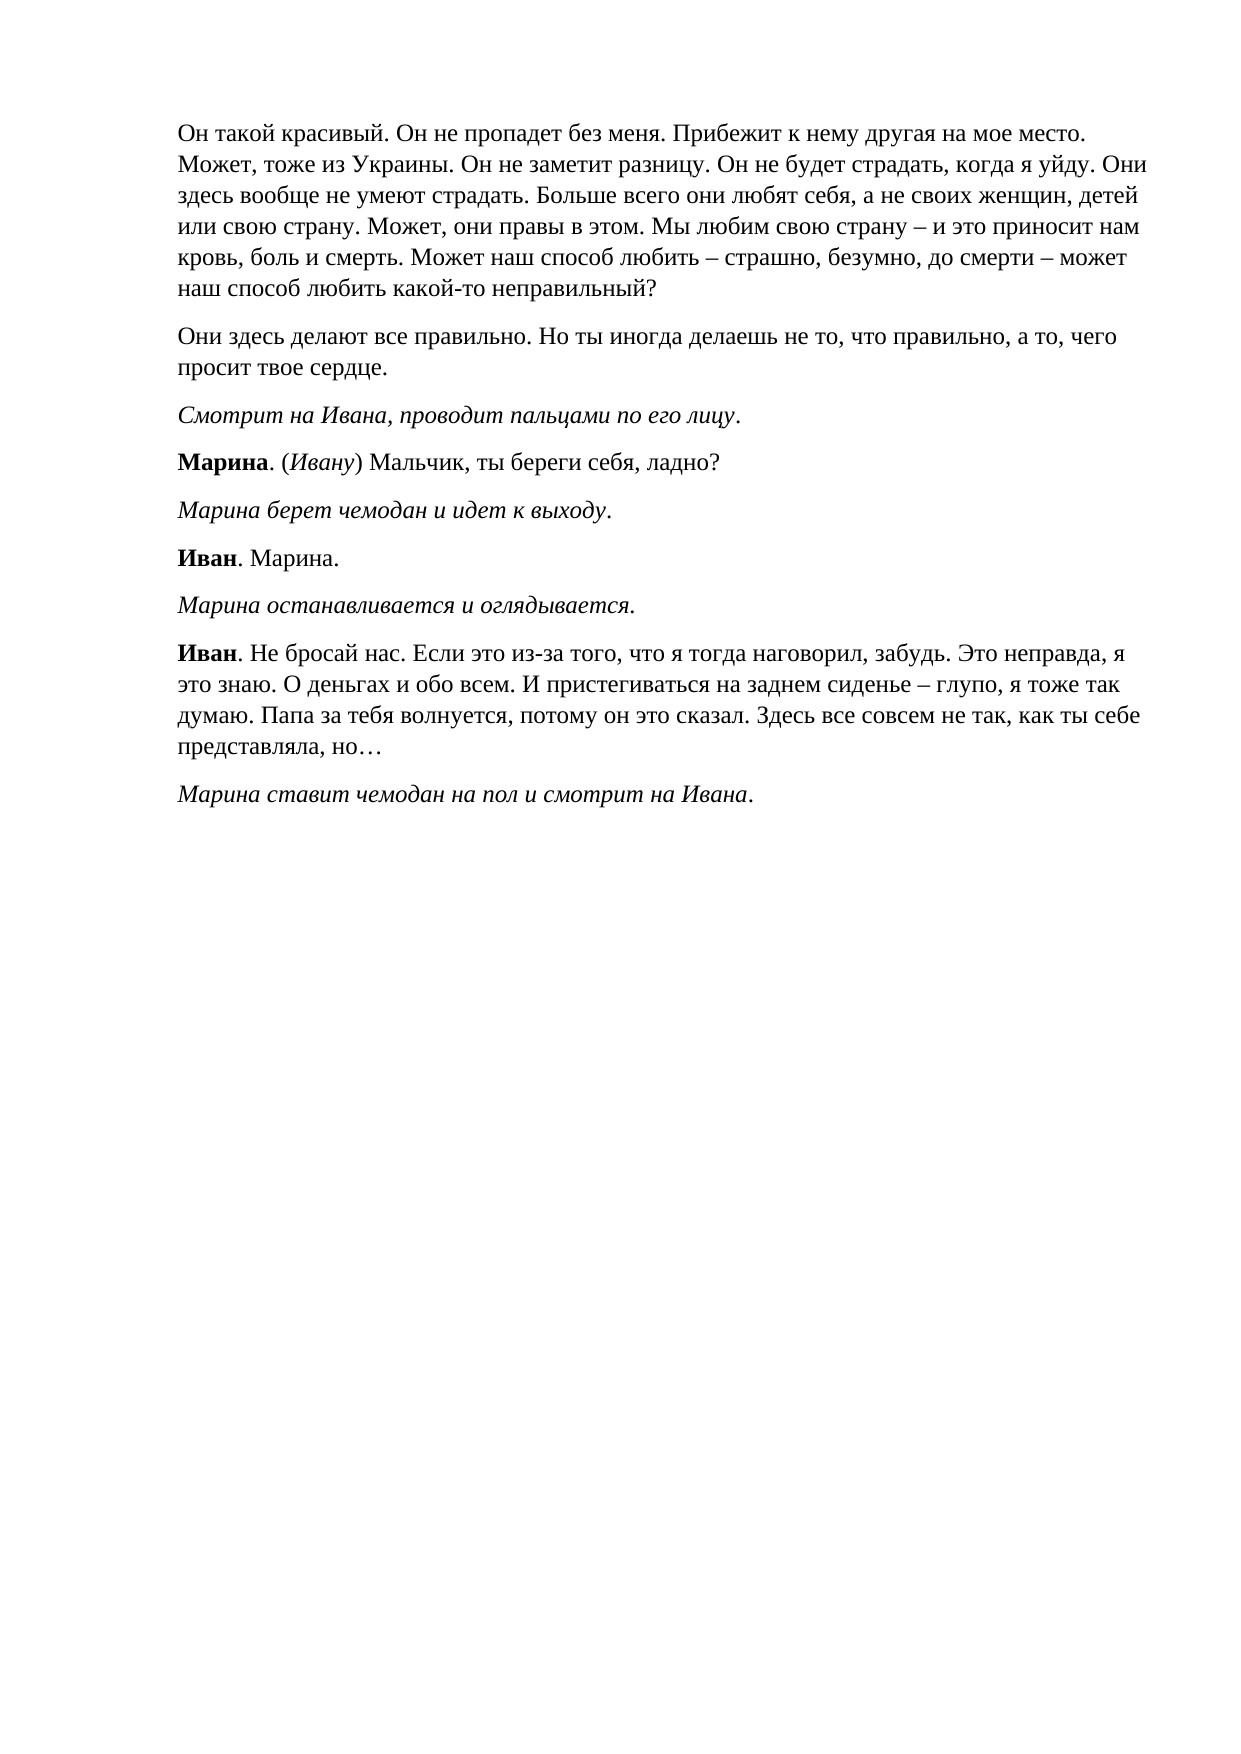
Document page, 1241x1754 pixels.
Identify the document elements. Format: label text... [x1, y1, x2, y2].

text Смотрит на Ивана, проводит пальцами по его лицу. [177, 400, 1152, 428]
text Марина. (Ивану) Мальчик, ты береги себя, ладно? [177, 447, 1152, 476]
text Марина останавливается и оглядывается. [177, 591, 1152, 619]
text Он такой красивый. Он не пропадет без меня. Прибежит к нему другая на мое место. Может, тоже из Украины. Он не заметит разницу. Он не будет страдать, когда я уйду. Они здесь вообще не умеют страдать. Больше всего они любят себя, а не своих женщин, детей или свою страну. Может, они правы в этом. Мы любим свою страну – и это приносит нам кровь, боль и смерть. Может наш способ любить – страшно, безумно, до смерти – может наш способ любить какой-то неправильный? [177, 118, 1152, 302]
text Марина берет чемодан и идет к выходу. [177, 495, 1152, 524]
text Иван. Марина. [177, 543, 1152, 572]
text Они здесь делают все правильно. Но ты иногда делаешь не то, что правильно, а то, чего просит твое сердце. [177, 321, 1152, 381]
text Марина ставит чемодан на пол и смотрит на Ивана. [177, 779, 1152, 808]
text Иван. Не бросай нас. Если это из-за того, что я тогда наговорил, забудь. Это неправда, я это знаю. О деньгах и обо всем. И пристегиваться на заднем сиденье – глупо, я тоже так думаю. Папа за тебя волнуется, потому он это сказал. Здесь все совсем не так, как ты себе представляла, но… [177, 638, 1152, 760]
